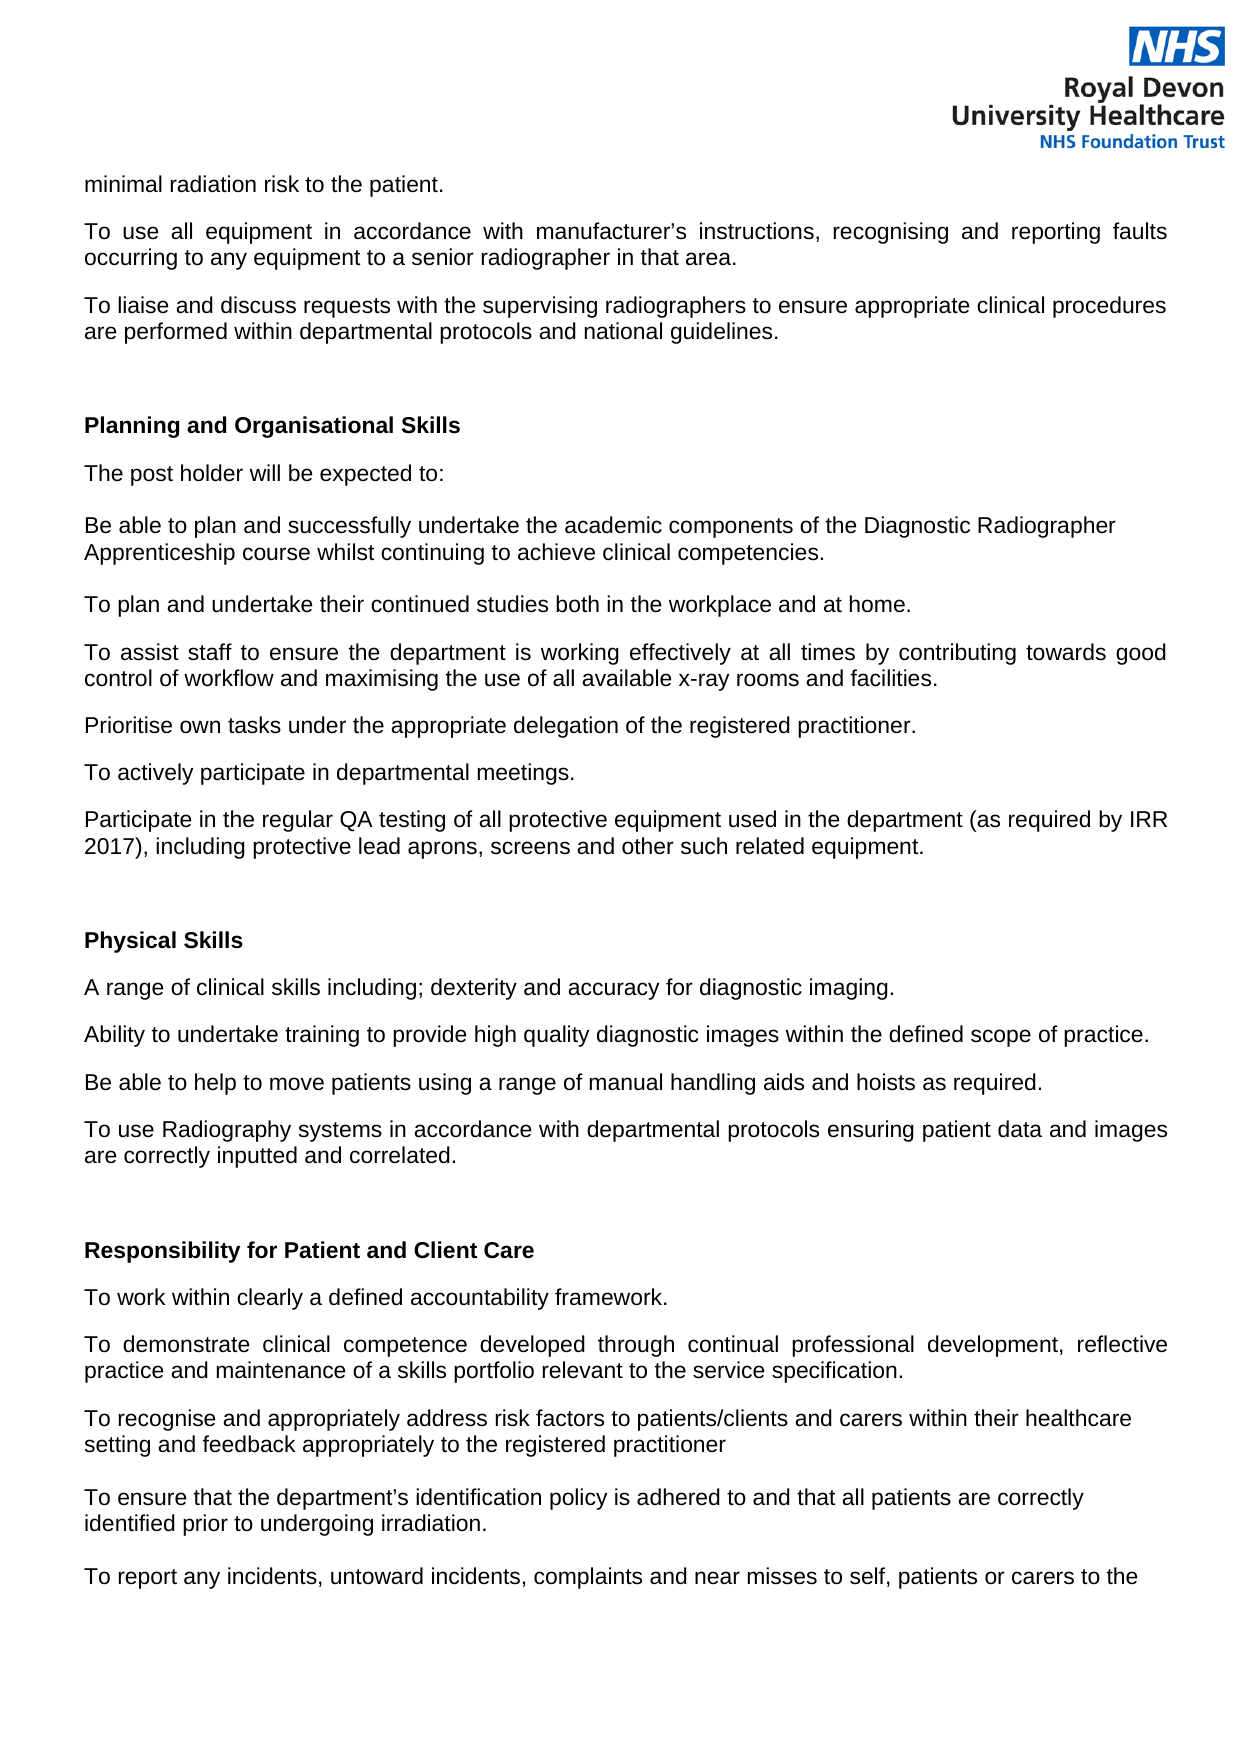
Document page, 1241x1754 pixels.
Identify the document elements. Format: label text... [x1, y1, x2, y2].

picture [950, 25, 1227, 150]
